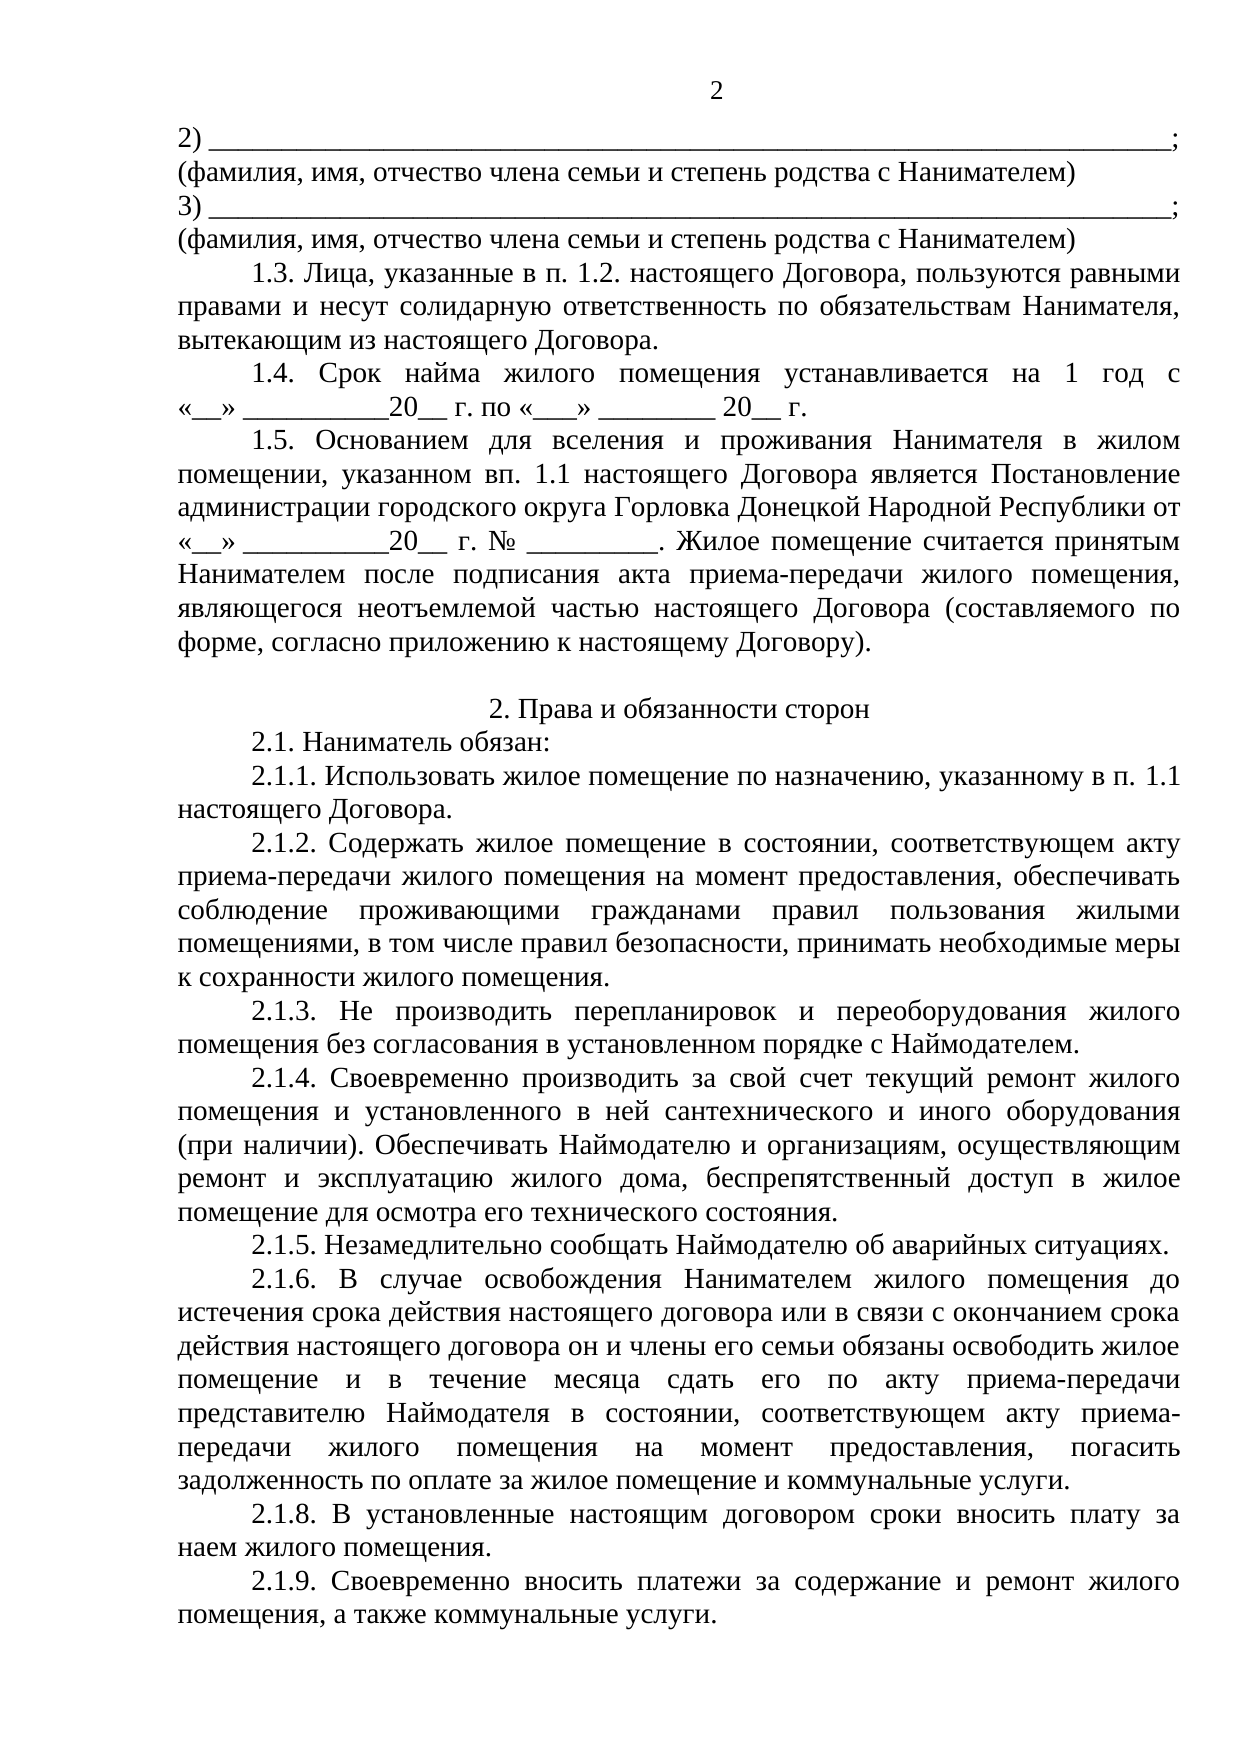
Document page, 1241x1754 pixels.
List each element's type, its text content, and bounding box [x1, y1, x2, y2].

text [177, 154, 1181, 188]
text 2.1.8. В установленные настоящим договором сроки вносить плату за наем жилого помещения. [177, 1496, 1181, 1563]
text 2) __________________________________________________________________; [177, 121, 1181, 154]
text 3) __________________________________________________________________; [177, 188, 1181, 221]
text 2.1.2. Содержать жилое помещение в состоянии, соответствующем акту приема-передачи жилого помещения на момент предоставления, обеспечивать соблюдение проживающими гражданами правил пользования жилыми помещениями, в том числе правил безопасности, принимать необходимые меры к сохранности жилого помещения. [177, 825, 1181, 993]
text 2.1.6. В случае освобождения Нанимателем жилого помещения до истечения срока действия настоящего договора или в связи с окончанием срока действия настоящего договора он и члены его семьи обязаны освободить жилое помещение и в течение месяца сдать его по акту приема-передачи представителю Наймодателя в состоянии, соответствующем акту приема-передачи жилого помещения на момент предоставления, погасить задолженность по оплате за жилое помещение и коммунальные услуги. [177, 1261, 1181, 1496]
text 1.4. Срок найма жилого помещения устанавливается на 1 год с «__» __________20__ г. по «___» ________ 20__ г. [177, 355, 1181, 422]
text 2.1.9. Своевременно вносить платежи за содержание и ремонт жилого помещения, а также коммунальные услуги. [177, 1563, 1181, 1630]
text 2.1.4. Своевременно производить за свой счет текущий ремонт жилого помещения и установленного в ней сантехнического и иного оборудования (при наличии). Обеспечивать Наймодателю и организациям, осуществляющим ремонт и эксплуатацию жилого дома, беспрепятственный доступ в жилое помещение для осмотра его технического состояния. [177, 1060, 1181, 1227]
text 2.1.3. Не производить перепланировок и переоборудования жилого помещения без согласования в установленном порядке с Наймодателем. [177, 993, 1181, 1060]
text 1.5. Основанием для вселения и проживания Нанимателя в жилом помещении, указанном вп. 1.1 настоящего Договора является Постановление администрации городского округа Горловка Донецкой Народной Республики от «__» __________20__ г. № _________. Жилое помещение считается принятым Нанимателем после подписания акта приема-передачи жилого помещения, являющегося неотъемлемой частью настоящего Договора (составляемого по форме, согласно приложению к настоящему Договору). [177, 422, 1181, 657]
text 2.1. Наниматель обязан: [177, 724, 1181, 758]
text 2.1.1. Использовать жилое помещение по назначению, указанному в п. 1.1 настоящего Договора. [177, 758, 1181, 825]
text 2.1.5. Незамедлительно сообщать Наймодателю об аварийных ситуациях. [177, 1227, 1181, 1261]
text (фамилия, имя, отчество члена семьи и степень родства с Нанимателем) [177, 221, 1181, 255]
text 1.3. Лица, указанные в п. 1.2. настоящего Договора, пользуются равными правами и несут солидарную ответственность по обязательствам Нанимателя, вытекающим из настоящего Договора. [177, 255, 1181, 355]
text 2. Права и обязанности сторон [177, 691, 1181, 724]
